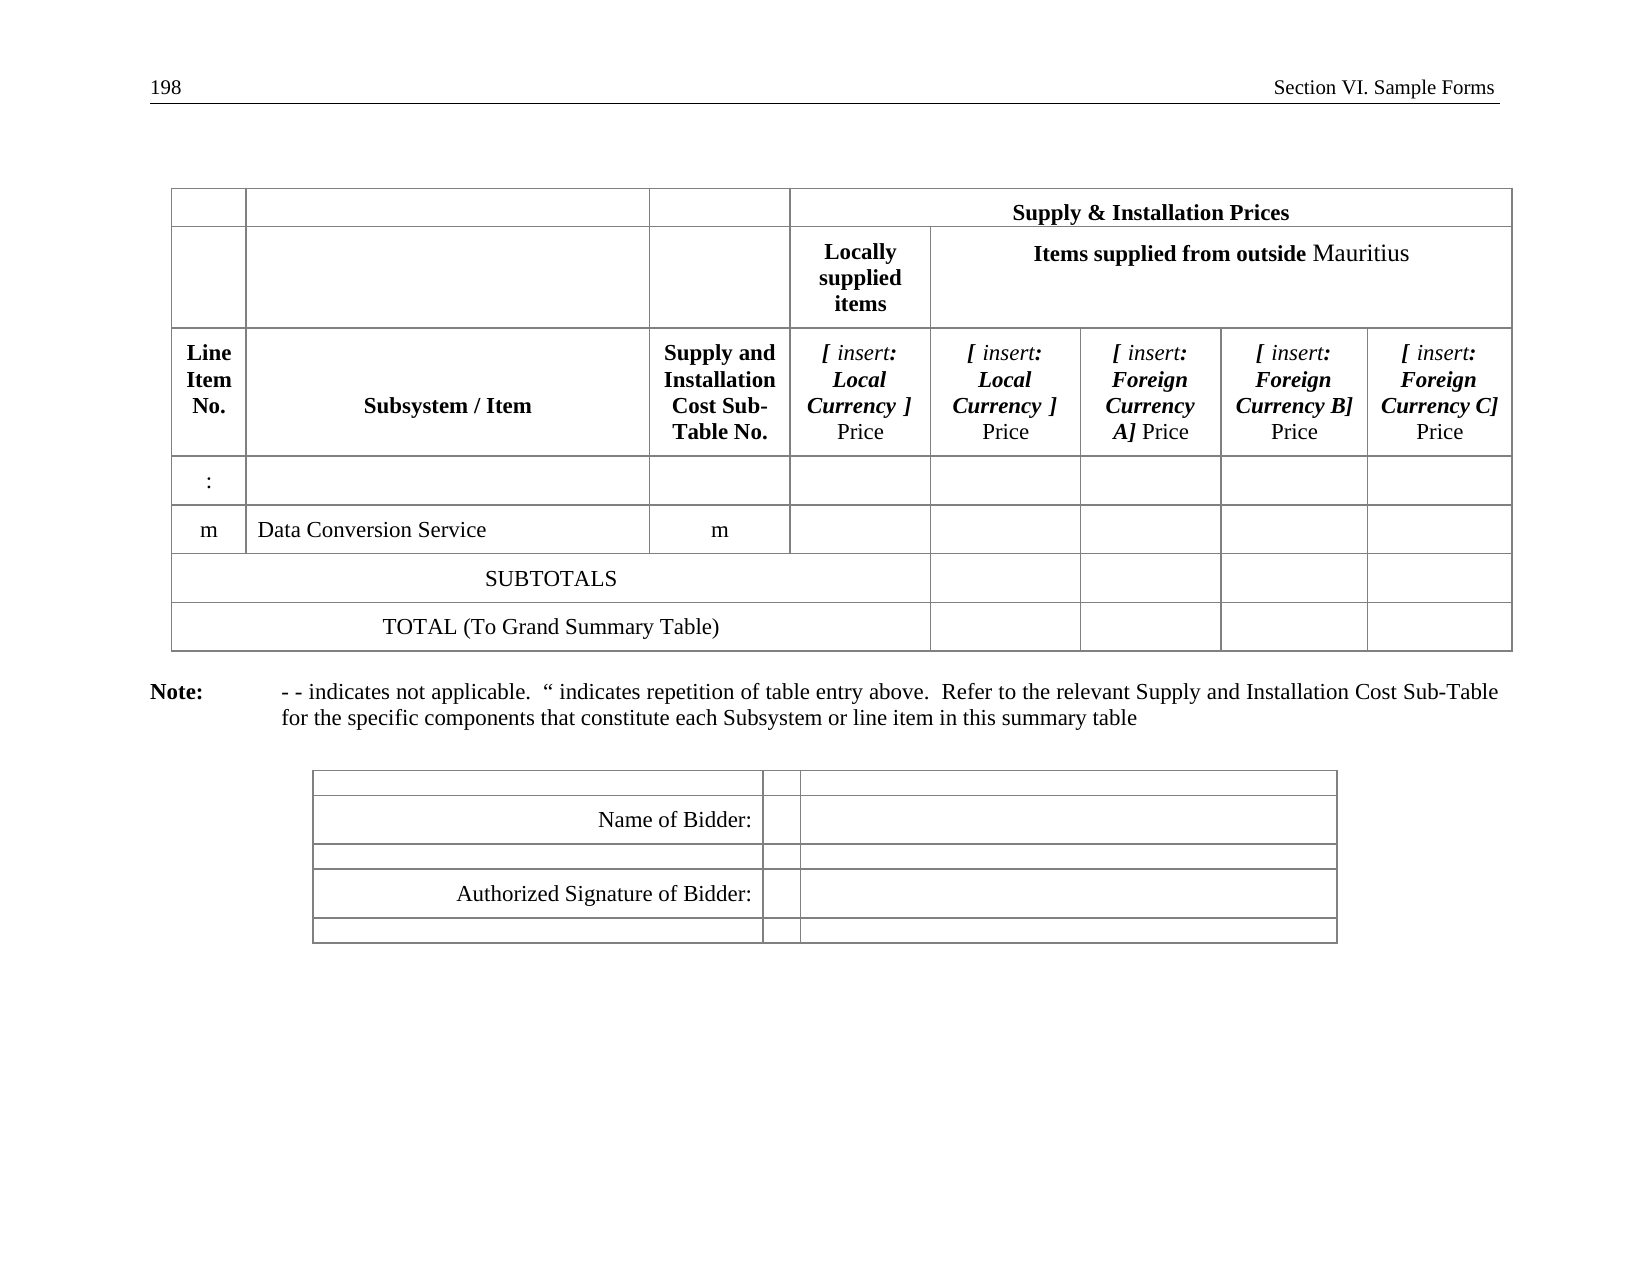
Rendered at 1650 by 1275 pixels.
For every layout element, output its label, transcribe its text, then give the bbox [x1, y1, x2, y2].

table_cell [764, 845, 800, 868]
table_header [650, 189, 789, 226]
table_cell [791, 457, 930, 504]
table_cell Locally supplied items [791, 227, 930, 327]
table_header [172, 189, 245, 226]
table_cell [ insert: Foreign Currency B] Price [1222, 329, 1367, 455]
table_cell [931, 506, 1080, 553]
table_cell [764, 919, 800, 942]
table_cell [801, 796, 1336, 843]
table_cell [1222, 506, 1367, 553]
table_cell [650, 457, 789, 504]
table_cell Data Conversion Service [247, 506, 649, 553]
table_header [764, 771, 800, 794]
table_cell Items supplied from outside Mauritius [931, 227, 1511, 327]
table_cell [ insert: Local Currency ] Price [791, 329, 930, 455]
table_cell [1081, 506, 1220, 553]
table_cell TOTAL (To Grand Summary Table) [172, 603, 930, 650]
table_cell [ insert: Local Currency ] Price [931, 329, 1080, 455]
table_cell [ insert: Foreign Currency A] Price [1081, 329, 1220, 455]
table_cell Supply and Installation Cost Sub-Table No. [650, 329, 789, 455]
table_cell [247, 457, 649, 504]
table_cell [931, 603, 1080, 650]
table_header [247, 189, 649, 226]
table_cell [1222, 457, 1367, 504]
table_cell [1222, 603, 1367, 650]
table_cell [931, 554, 1080, 601]
table_cell Subsystem / Item [247, 329, 649, 455]
table_cell Authorized Signature of Bidder: [314, 870, 762, 917]
table_cell [931, 457, 1080, 504]
table_cell [1081, 603, 1220, 650]
table_cell [1368, 506, 1511, 553]
table_cell [ insert: Foreign Currency C] Price [1368, 329, 1511, 455]
table_cell [1368, 457, 1511, 504]
table_cell [1081, 457, 1220, 504]
table_cell [1368, 603, 1511, 650]
table_cell [314, 919, 762, 942]
table_cell m [172, 506, 245, 553]
table_cell SUBTOTALS [172, 554, 930, 601]
table_header Supply & Installation Prices [791, 189, 1511, 226]
table_cell [1222, 554, 1367, 601]
table_cell : [172, 457, 245, 504]
table_cell [801, 919, 1336, 942]
table_cell [172, 227, 245, 327]
table_cell [791, 506, 930, 553]
table_cell [764, 796, 800, 843]
table_cell [1081, 554, 1220, 601]
table_cell [1368, 554, 1511, 601]
text Note: - - indicates not applicable. “ indicates repetition of table entry above. Refer to the relevant Supply and Installation Cost Sub-Table for the specific components that constitute each Subsystem or line item in this summary table [150, 678, 1500, 731]
table_header [801, 771, 1336, 794]
table_cell [764, 870, 800, 917]
table_cell m [650, 506, 789, 553]
table_cell [247, 227, 649, 327]
table_cell [801, 845, 1336, 868]
table_header [314, 771, 762, 794]
table_cell [801, 870, 1336, 917]
table_cell Name of Bidder: [314, 796, 762, 843]
table_cell [314, 845, 762, 868]
table_cell [650, 227, 789, 327]
table_cell Line Item No. [172, 329, 245, 455]
